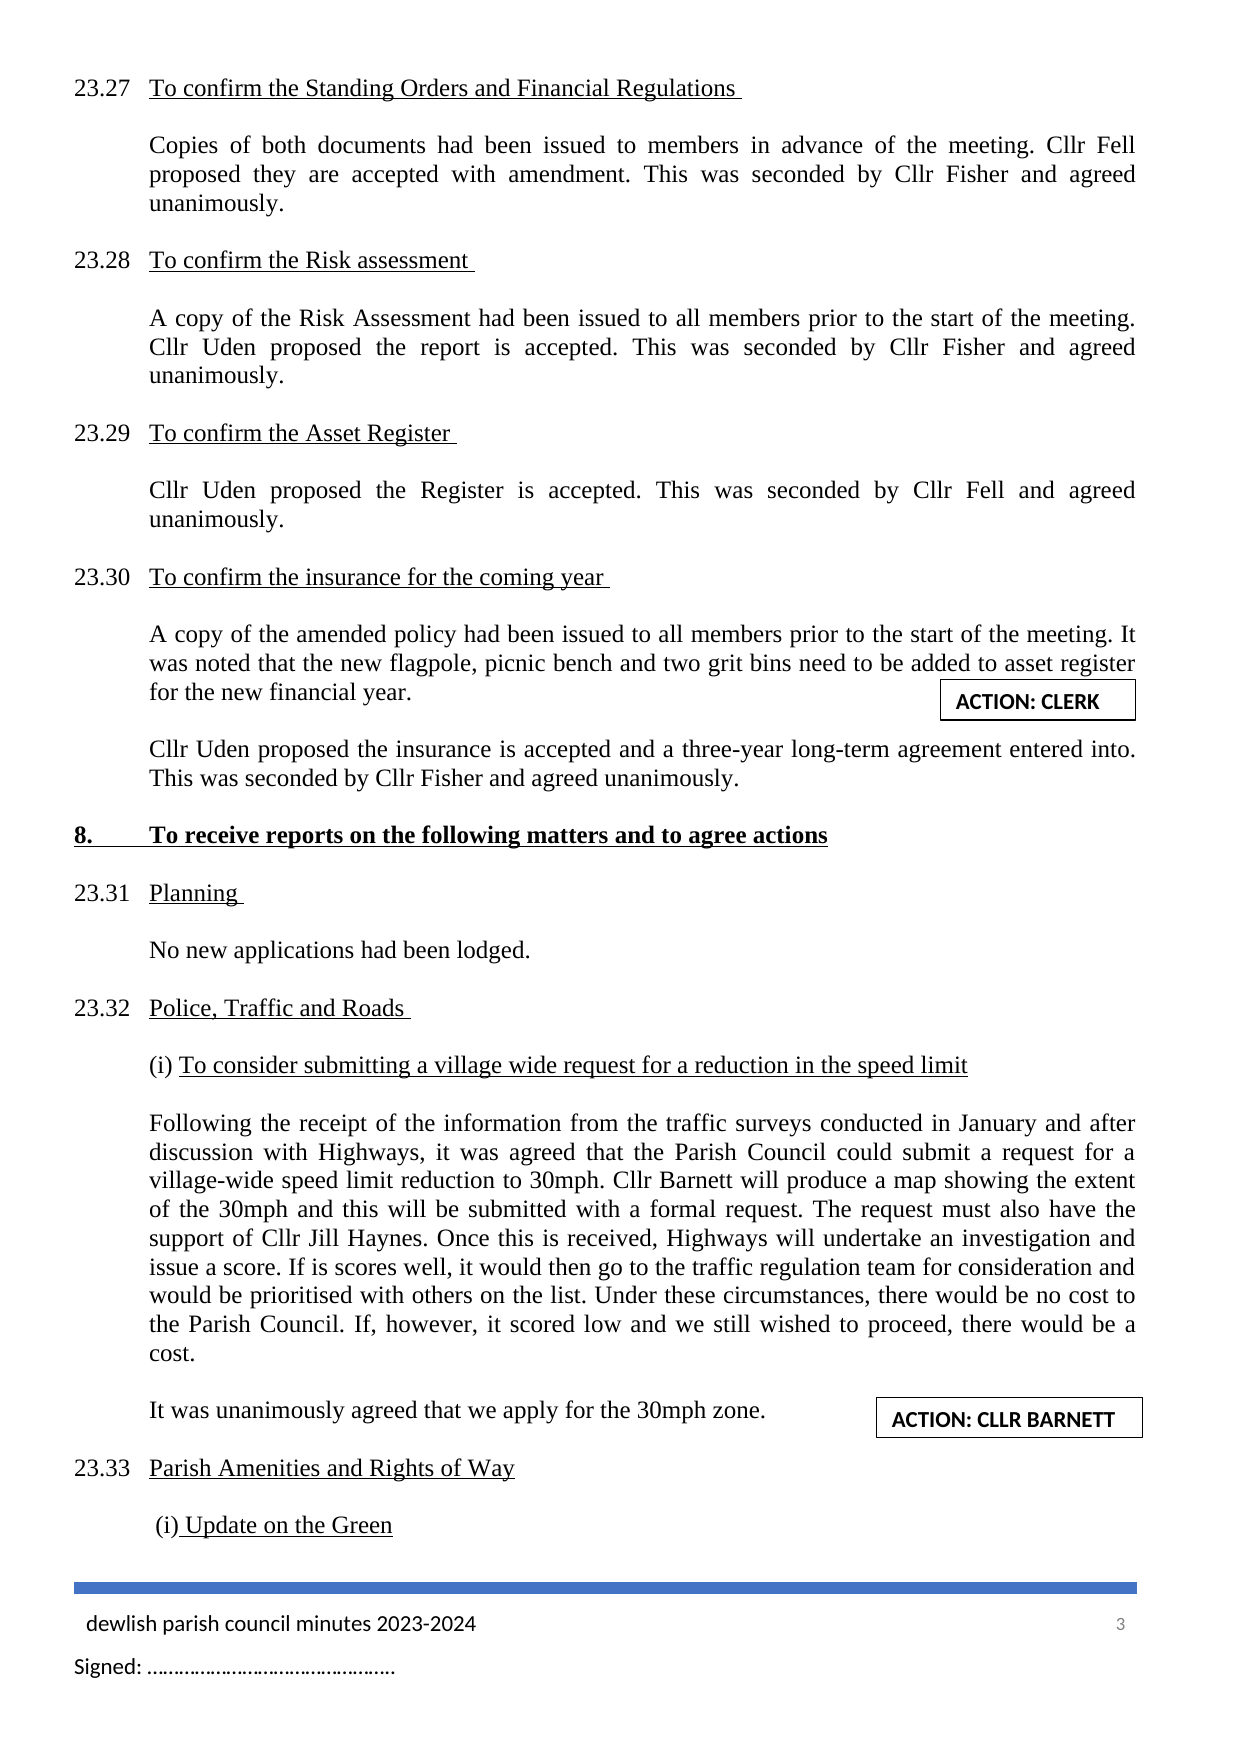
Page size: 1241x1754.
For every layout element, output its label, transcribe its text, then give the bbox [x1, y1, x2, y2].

text 23.28 To confirm the Risk assessment [74, 246, 1137, 274]
text 23.33 Parish Amenities and Rights of Way [74, 1453, 1137, 1482]
text Copies of both documents had been issued to members in advance of the meeting. Cllr Fell proposed they are accepted with amendment. This was seconded by Cllr Fisher and agreed unanimously. [149, 131, 1137, 217]
text 23.29 To confirm the Asset Register [74, 418, 1137, 447]
text Cllr Uden proposed the Register is accepted. This was seconded by Cllr Fell and agreed unanimously. [149, 476, 1137, 533]
text (i) Update on the Green [155, 1511, 1137, 1539]
text A copy of the Risk Assessment had been issued to all members prior to the start of the meeting. Cllr Uden proposed the report is accepted. This was seconded by Cllr Fisher and agreed unanimously. [149, 303, 1137, 389]
text 23.30 To confirm the insurance for the coming year [74, 562, 1137, 591]
text A copy of the amended policy had been issued to all members prior to the start of the meeting. It was noted that the new flagpole, picnic bench and two grit bins need to be added to asset register for the new financial year. [74, 619, 1137, 706]
text Cllr Uden proposed the insurance is accepted and a three-year long-term agreement entered into. This was seconded by Cllr Fisher and agreed unanimously. [74, 734, 1137, 792]
text No new applications had been lodged. [74, 936, 1137, 964]
text 23.32 Police, Traffic and Roads [74, 993, 1137, 1022]
text Following the receipt of the information from the traffic surveys conducted in January and after discussion with Highways, it was agreed that the Parish Council could submit a request for a village-wide speed limit reduction to 30mph. Cllr Barnett will produce a map showing the extent of the 30mph and this will be submitted with a formal request. The request must also have the support of Cllr Jill Haynes. Once this is received, Highways will undertake an investigation and issue a score. If is scores well, it would then go to the traffic regulation team for consideration and would be prioritised with others on the list. Under these circumstances, there would be no cost to the Parish Council. If, however, it scored low and we still wished to proceed, there would be a cost. [149, 1108, 1137, 1367]
text 23.31 Planning [74, 878, 1137, 907]
text (i) To consider submitting a village wide request for a reduction in the speed limit [149, 1051, 1137, 1079]
text It was unanimously agreed that we apply for the 30mph zone. [149, 1396, 1137, 1424]
text 8. To receive reports on the following matters and to agree actions [74, 821, 1137, 849]
text 23.27 To confirm the Standing Orders and Financial Regulations [74, 73, 1137, 102]
